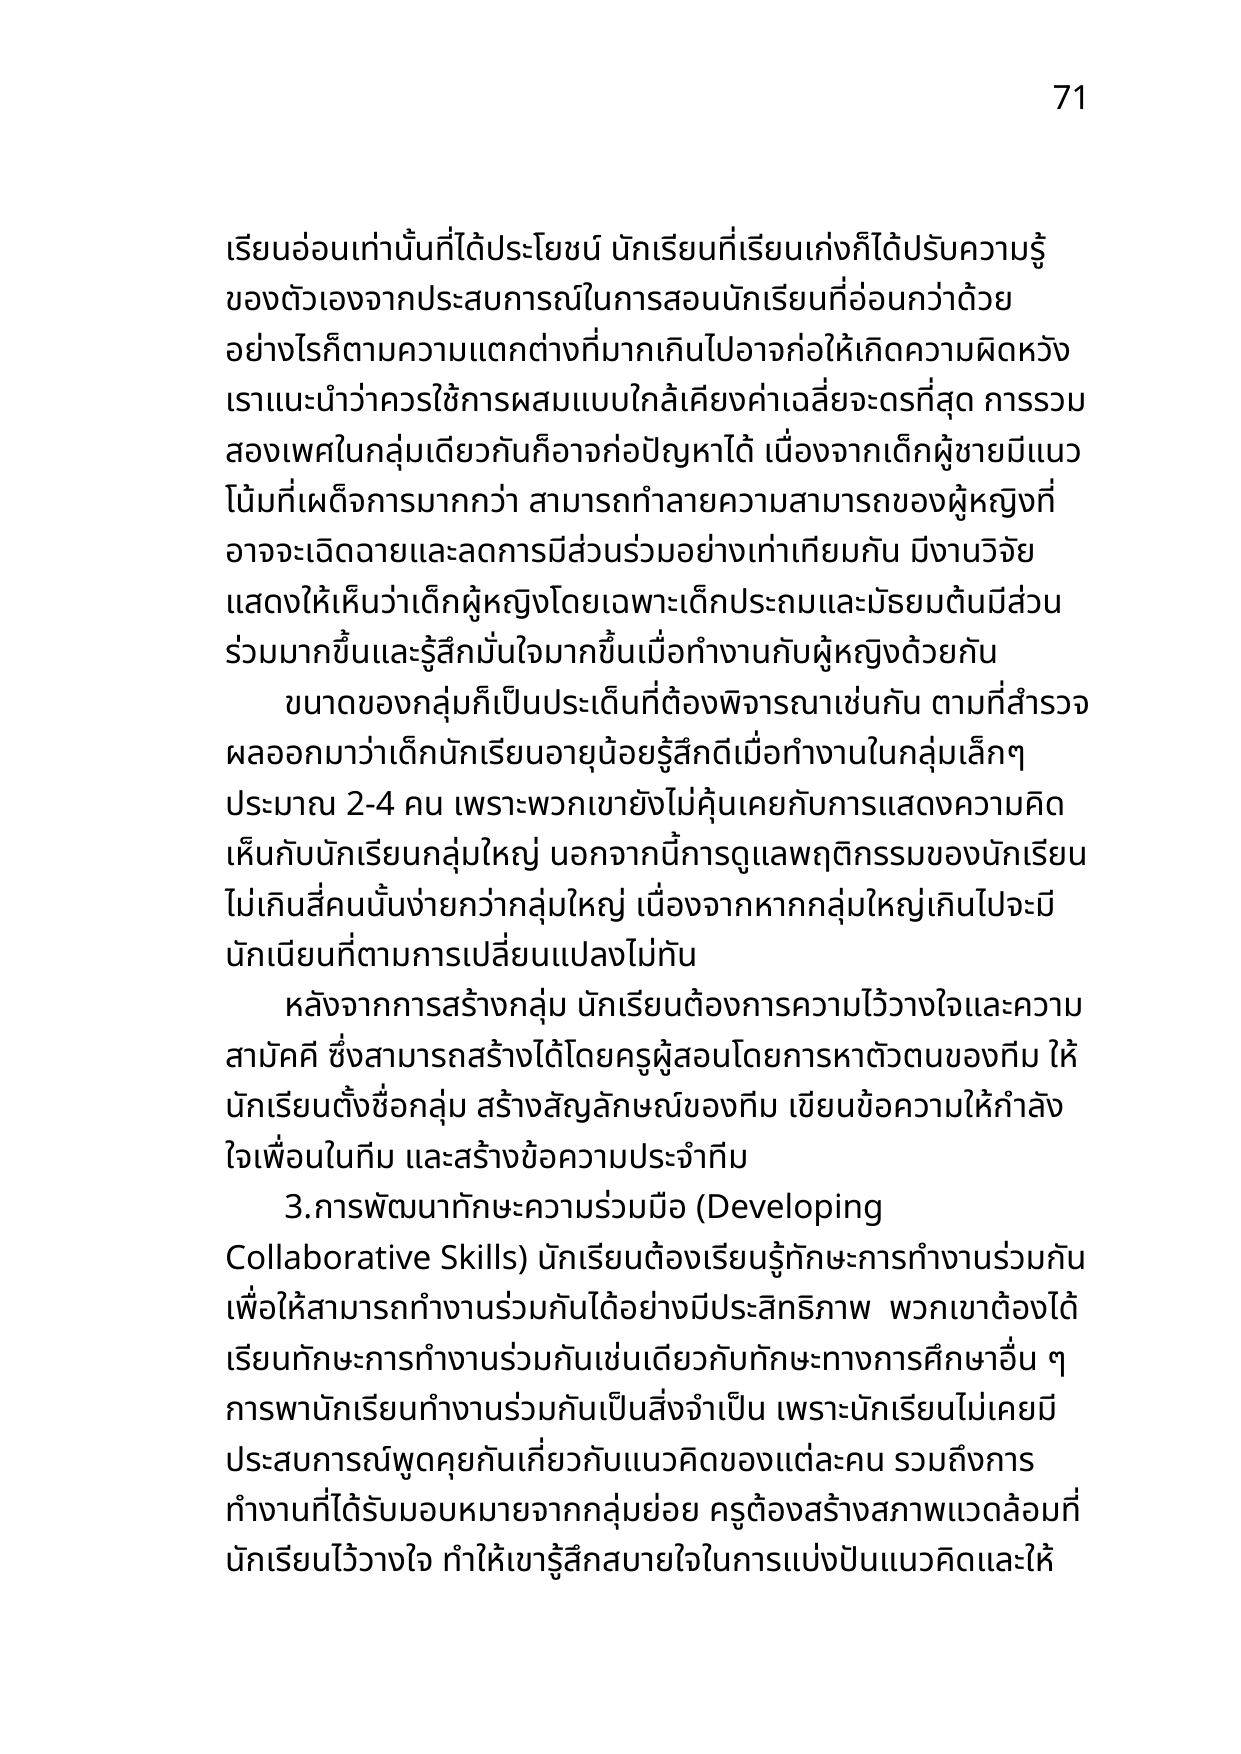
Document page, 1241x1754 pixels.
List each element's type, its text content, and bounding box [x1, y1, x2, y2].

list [225, 225, 1090, 679]
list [225, 1183, 1090, 1587]
text หลังจากการสร้างกลุ่ม นักเรียนต้องการความไว้วางใจและความสามัคคี ซึ่งสามารถสร้างได้โดยครูผู้สอนโดยการหาตัวตนของทีม ให้นักเรียนตั้งชื่อกลุ่ม สร้างสัญลักษณ์ของทีม เขียนข้อความให้กำลังใจเพื่อนในทีม และสร้างข้อความประจำทีม [225, 981, 1090, 1183]
text ขนาดของกลุ่มก็เป็นประเด็นที่ต้องพิจารณาเช่นกัน ตามที่สำรวจผลออกมาว่าเด็กนักเรียนอายุน้อยรู้สึกดีเมื่อทำงานในกลุ่มเล็กๆประมาณ 2-4 คน เพราะพวกเขายังไม่คุ้นเคยกับการแสดงความคิดเห็นกับนักเรียนกลุ่มใหญ่ นอกจากนี้การดูแลพฤติกรรมของนักเรียนไม่เกินสี่คนนั้นง่ายกว่ากลุ่มใหญ่ เนื่องจากหากกลุ่มใหญ่เกินไปจะมีนักเนียนที่ตามการเปลี่ยนแปลงไม่ทัน [225, 679, 1090, 981]
